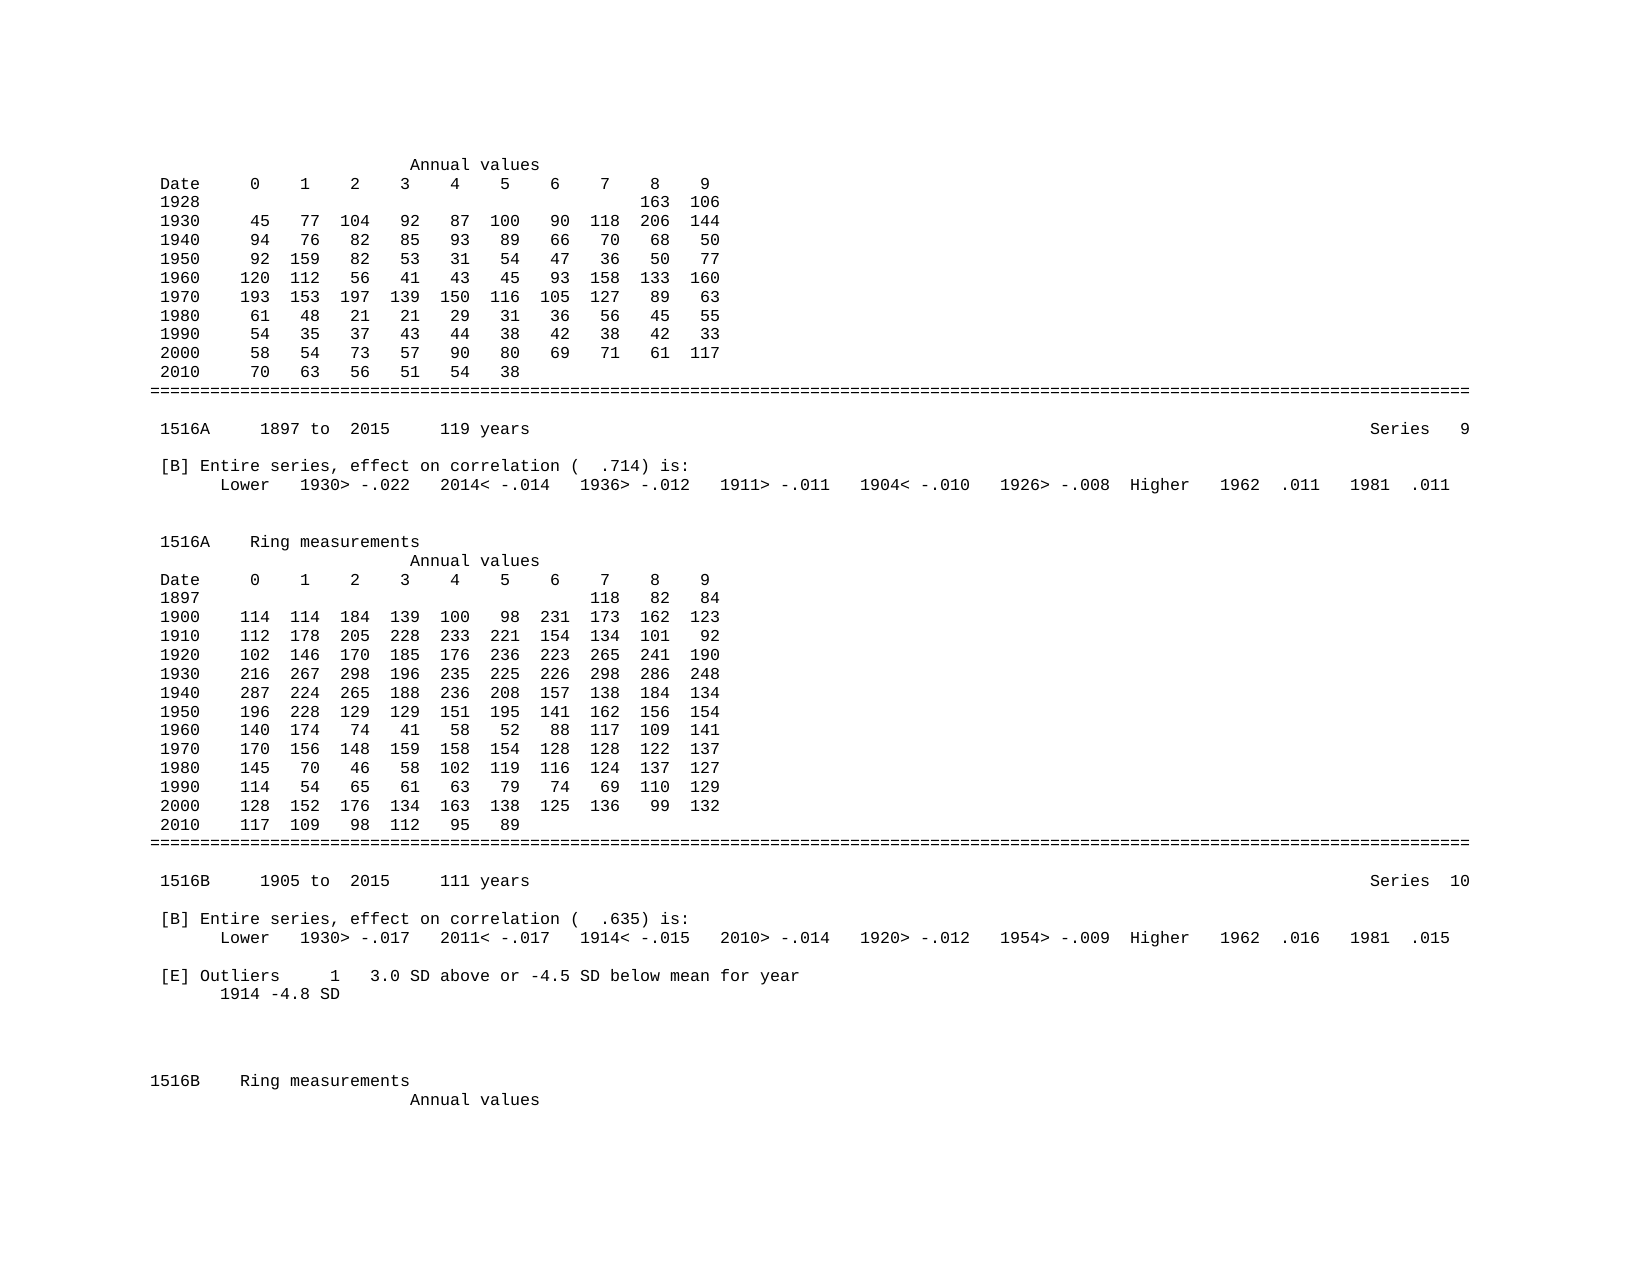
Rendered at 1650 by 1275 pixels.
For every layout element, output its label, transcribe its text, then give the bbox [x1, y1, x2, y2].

text 1516B 1905 to 2015 111 years Series 10 [150, 873, 1500, 892]
text Date 0 1 2 3 4 5 6 7 8 9 [150, 175, 1500, 194]
text 1980 145 70 46 58 102 119 116 124 137 127 [150, 760, 1500, 778]
text 1980 61 48 21 21 29 31 36 56 45 55 [150, 307, 1500, 326]
text 1960 140 174 74 41 58 52 88 117 109 141 [150, 722, 1500, 741]
text [E] Outliers 1 3.0 SD above or -4.5 SD below mean for year [150, 967, 1500, 986]
text 1914 -4.8 SD [150, 986, 1500, 1005]
text 1950 196 228 129 129 151 195 141 162 156 154 [150, 703, 1500, 722]
text 1990 54 35 37 43 44 38 42 38 42 33 [150, 326, 1500, 345]
text 1516A 1897 to 2015 119 years Series 9 [150, 420, 1500, 439]
text 1897 118 82 84 [150, 590, 1500, 609]
text 1970 193 153 197 139 150 116 105 127 89 63 [150, 288, 1500, 307]
text Annual values [150, 1091, 1500, 1110]
text Date 0 1 2 3 4 5 6 7 8 9 [150, 571, 1500, 590]
text 1950 92 159 82 53 31 54 47 36 50 77 [150, 251, 1500, 269]
text 1920 102 146 170 185 176 236 223 265 241 190 [150, 647, 1500, 665]
text [B] Entire series, effect on correlation ( .714) is: [150, 458, 1500, 477]
text Annual values [150, 156, 1500, 175]
text 2000 128 152 176 134 163 138 125 136 99 132 [150, 797, 1500, 816]
text ==================================================================================================================================== [150, 835, 1500, 854]
text 2000 58 54 73 57 90 80 69 71 61 117 [150, 345, 1500, 364]
text Lower 1930> -.022 2014< -.014 1936> -.012 1911> -.011 1904< -.010 1926> -.008 Higher 1962 .011 1981 .011 [150, 477, 1500, 496]
text [B] Entire series, effect on correlation ( .635) is: [150, 911, 1500, 929]
text 1970 170 156 148 159 158 154 128 128 122 137 [150, 741, 1500, 760]
text 1930 216 267 298 196 235 225 226 298 286 248 [150, 665, 1500, 684]
text 2010 70 63 56 51 54 38 [150, 364, 1500, 383]
text 1930 45 77 104 92 87 100 90 118 206 144 [150, 213, 1500, 232]
text 1516B Ring measurements [150, 1072, 1500, 1091]
text 1990 114 54 65 61 63 79 74 69 110 129 [150, 778, 1500, 797]
text 1928 163 106 [150, 194, 1500, 213]
text Annual values [150, 552, 1500, 571]
text 1910 112 178 205 228 233 221 154 134 101 92 [150, 628, 1500, 647]
text 1516A Ring measurements [150, 533, 1500, 552]
text Lower 1930> -.017 2011< -.017 1914< -.015 2010> -.014 1920> -.012 1954> -.009 Higher 1962 .016 1981 .015 [150, 929, 1500, 948]
text ==================================================================================================================================== [150, 383, 1500, 401]
text 1960 120 112 56 41 43 45 93 158 133 160 [150, 269, 1500, 288]
text 1900 114 114 184 139 100 98 231 173 162 123 [150, 609, 1500, 628]
text 1940 287 224 265 188 236 208 157 138 184 134 [150, 684, 1500, 703]
text 1940 94 76 82 85 93 89 66 70 68 50 [150, 232, 1500, 251]
text 2010 117 109 98 112 95 89 [150, 816, 1500, 835]
